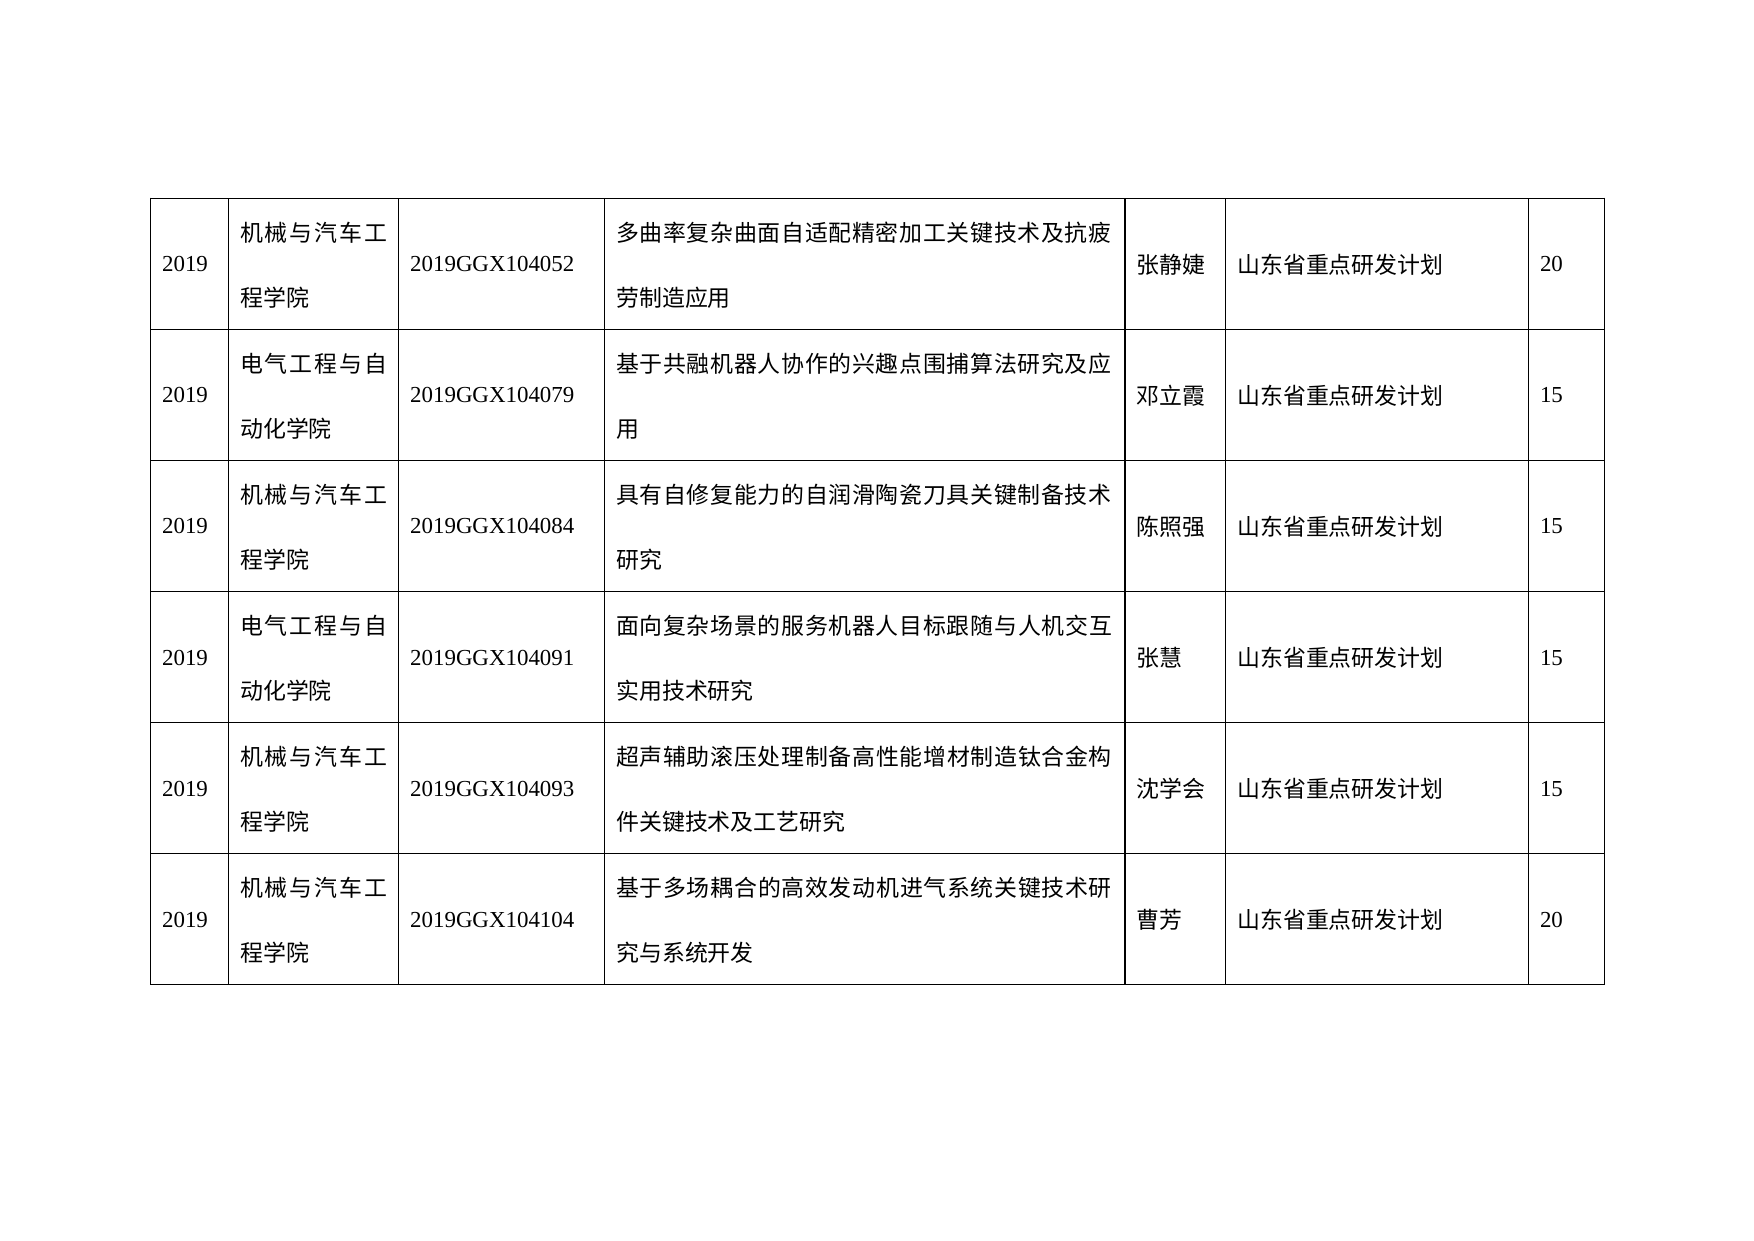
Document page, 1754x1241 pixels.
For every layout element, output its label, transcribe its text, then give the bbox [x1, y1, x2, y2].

table_cell 山东省重点研发计划 [1226, 592, 1528, 722]
table_cell 山东省重点研发计划 [1226, 199, 1528, 329]
table_cell 2019 [151, 199, 228, 329]
table_cell 曹芳 [1126, 854, 1225, 984]
table_cell 15 [1529, 461, 1604, 591]
table_cell 面向复杂场景的服务机器人目标跟随与人机交互实用技术研究 [605, 592, 1124, 722]
table_cell 电气工程与自动化学院 [229, 330, 398, 460]
table_cell 2019GGX104084 [399, 461, 604, 591]
table_cell 陈照强 [1126, 461, 1225, 591]
table_cell 15 [1529, 723, 1604, 853]
table_cell 山东省重点研发计划 [1226, 461, 1528, 591]
table_cell 15 [1529, 330, 1604, 460]
table_cell 邓立霞 [1126, 330, 1225, 460]
table_cell 2019GGX104093 [399, 723, 604, 853]
table_cell 机械与汽车工程学院 [229, 199, 398, 329]
table_cell 具有自修复能力的自润滑陶瓷刀具关键制备技术研究 [605, 461, 1124, 591]
table_cell 基于多场耦合的高效发动机进气系统关键技术研究与系统开发 [605, 854, 1124, 984]
table_cell 电气工程与自动化学院 [229, 592, 398, 722]
table_cell 山东省重点研发计划 [1226, 330, 1528, 460]
table_cell 沈学会 [1126, 723, 1225, 853]
table_cell 超声辅助滚压处理制备高性能增材制造钛合金构件关键技术及工艺研究 [605, 723, 1124, 853]
table_cell 2019GGX104052 [399, 199, 604, 329]
table_cell 机械与汽车工程学院 [229, 854, 398, 984]
table_cell 20 [1529, 199, 1604, 329]
table_cell 20 [1529, 854, 1604, 984]
table_cell 2019 [151, 854, 228, 984]
table_cell 15 [1529, 592, 1604, 722]
table_cell 2019GGX104091 [399, 592, 604, 722]
table_cell 2019GGX104104 [399, 854, 604, 984]
table_cell 山东省重点研发计划 [1226, 723, 1528, 853]
table_cell 山东省重点研发计划 [1226, 854, 1528, 984]
table_cell 2019 [151, 592, 228, 722]
table_cell 2019 [151, 461, 228, 591]
table_cell 机械与汽车工程学院 [229, 461, 398, 591]
table_cell 多曲率复杂曲面自适配精密加工关键技术及抗疲劳制造应用 [605, 199, 1124, 329]
table_cell 张静婕 [1126, 199, 1225, 329]
table_cell 机械与汽车工程学院 [229, 723, 398, 853]
table_cell 张慧 [1126, 592, 1225, 722]
table_cell 2019GGX104079 [399, 330, 604, 460]
table_cell 基于共融机器人协作的兴趣点围捕算法研究及应用 [605, 330, 1124, 460]
table_cell 2019 [151, 330, 228, 460]
table_cell 2019 [151, 723, 228, 853]
